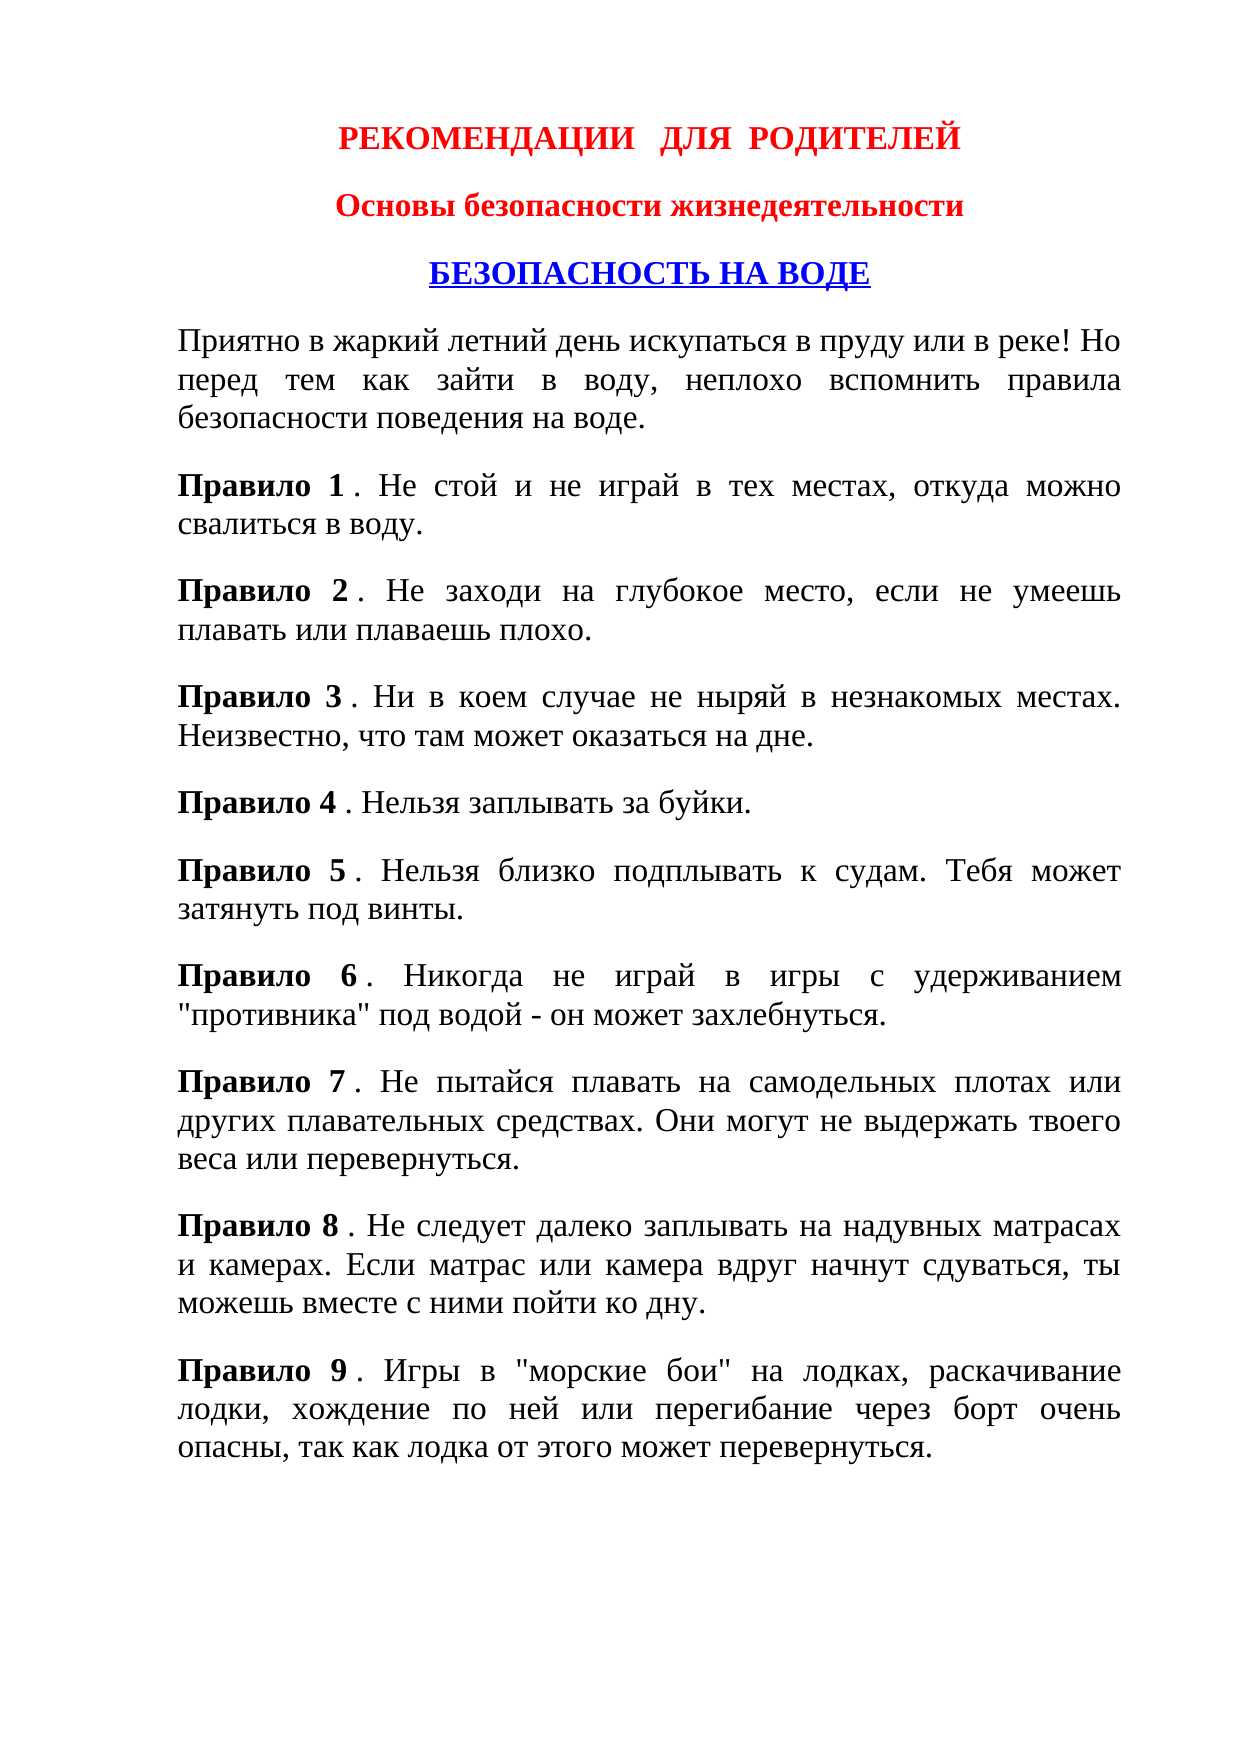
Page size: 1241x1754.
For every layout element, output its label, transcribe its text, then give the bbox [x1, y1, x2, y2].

text Приятно в жаркий летний день искупаться в пруду или в реке! Но перед тем как зайти в воду, неплохо вспомнить правила безопасности поведения на воде. [177, 321, 1122, 436]
text Правило 8 . Не следует далеко заплывать на надувных матрасах и камерах. Если матрас или камера вдруг начнут сдуваться, ты можешь вместе с ними пойти ко дну. [177, 1206, 1122, 1321]
text Правило 5 . Нельзя близко подплывать к судам. Тебя может затянуть под винты. [177, 850, 1122, 926]
subtitle Основы безопасности жизнедеятельности [177, 186, 1122, 224]
text Правило 4 . Нельзя заплывать за буйки. [177, 782, 1122, 821]
text Правило 3 . Ни в коем случае не ныряй в незнакомых местах. Неизвестно, что там может оказаться на дне. [177, 676, 1122, 753]
subtitle РЕКОМЕНДАЦИИ ДЛЯ РОДИТЕЛЕЙ [177, 118, 1122, 156]
text Правило 6 . Никогда не играй в игры с удерживанием "противника" под водой - он может захлебнуться. [177, 956, 1122, 1032]
text Правило 9 . Игры в "морские бои" на лодках, раскачивание лодки, хождение по ней или перегибание через борт очень опасны, так как лодка от этого может перевернуться. [177, 1350, 1122, 1465]
text Правило 2 . Не заходи на глубокое место, если не умеешь плавать или плаваешь плохо. [177, 571, 1122, 647]
text Правило 7 . Не пытайся плавать на самодельных плотах или других плавательных средствах. Они могут не выдержать твоего веса или перевернуться. [177, 1061, 1122, 1176]
text Правило 1 . Не стой и не играй в тех местах, откуда можно свалиться в воду. [177, 465, 1122, 541]
text БЕЗОПАСНОСТЬ НА ВОДЕ [177, 253, 1122, 291]
